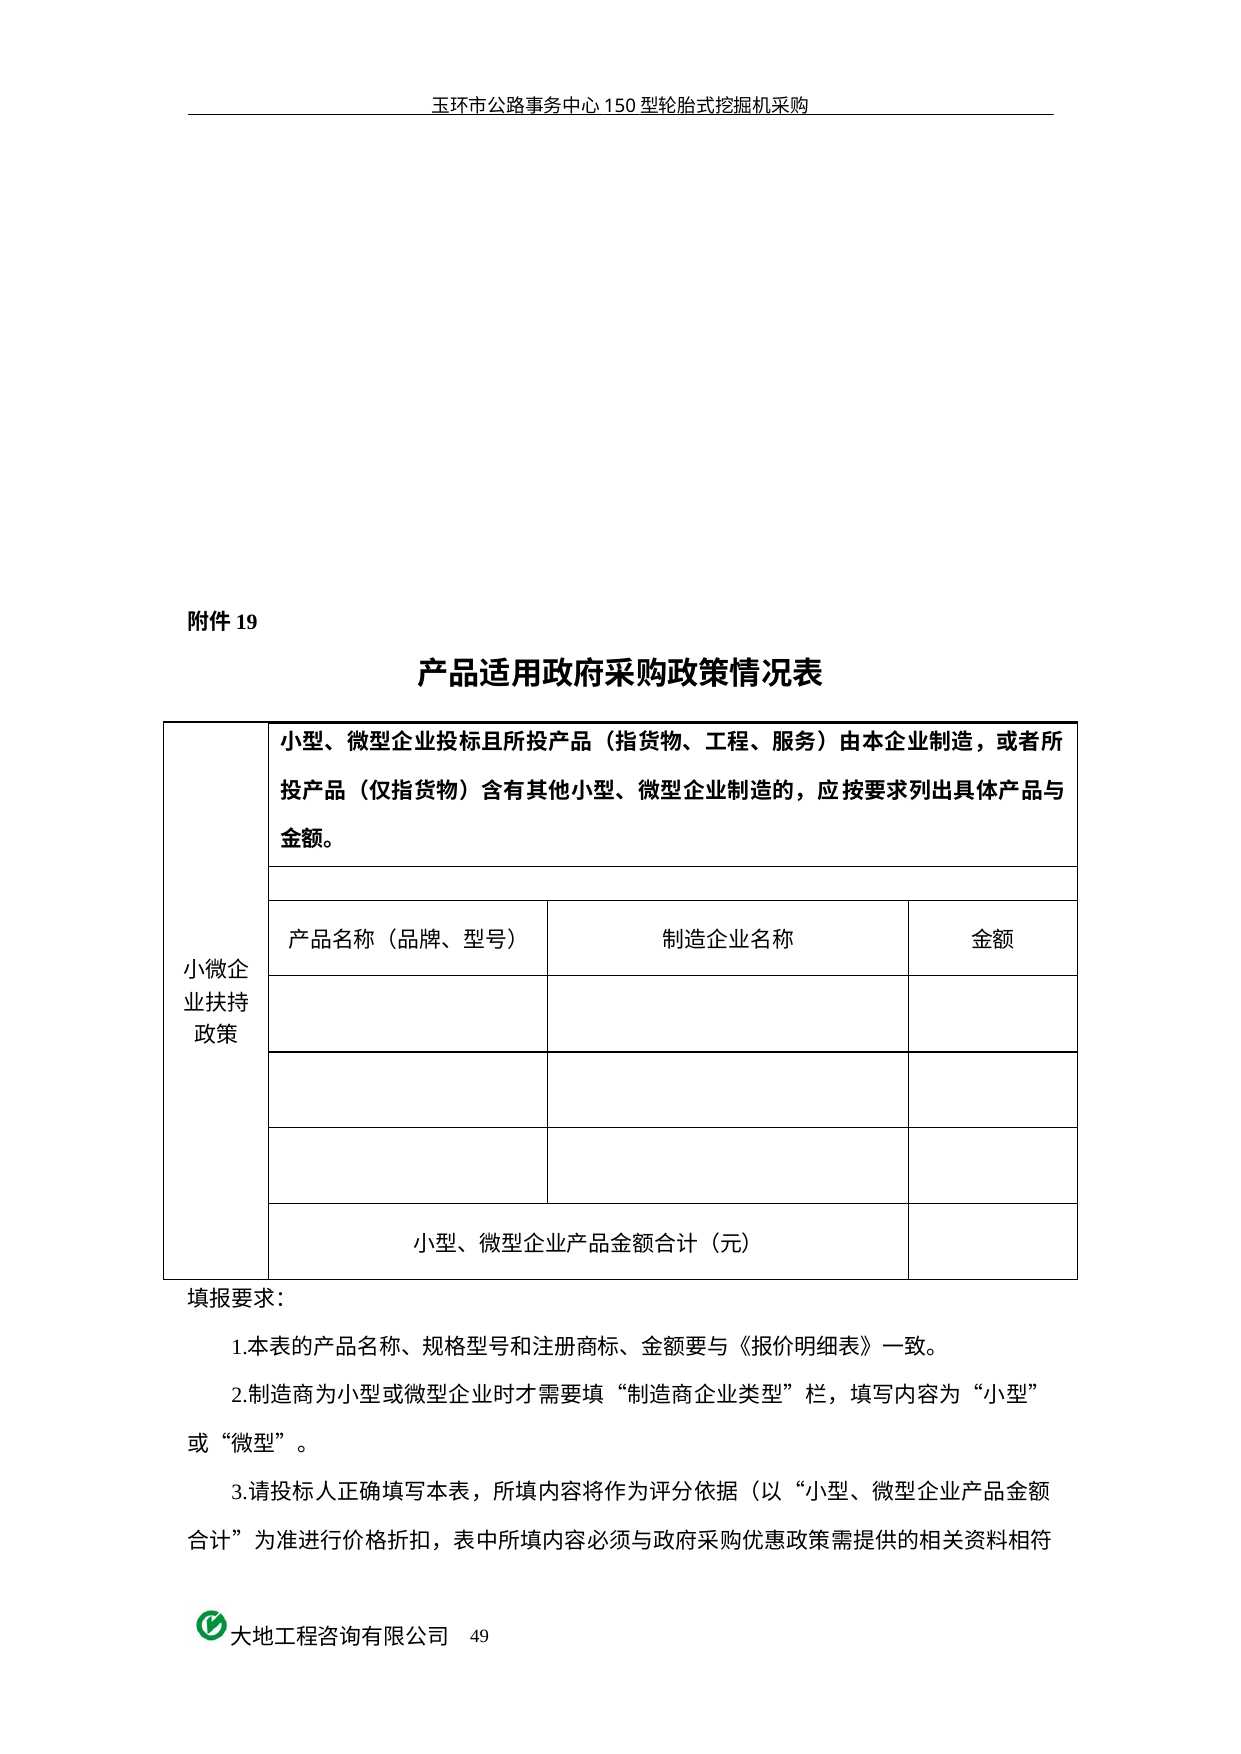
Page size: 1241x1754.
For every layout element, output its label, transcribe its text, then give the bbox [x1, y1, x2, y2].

table_header [269, 724, 1077, 866]
text 产品适用政府采购政策情况表 [187, 648, 1053, 693]
table_cell 制造企业名称 [548, 901, 908, 975]
table_cell [548, 1128, 908, 1203]
table_cell 产品名称（品牌、型号） [269, 901, 547, 975]
picture [187, 1603, 231, 1645]
text 2.制造商为小型或微型企业时才需要填“制造商企业类型”栏，填写内容为“小型”或“微型”。 [187, 1377, 1053, 1458]
table_cell [269, 976, 547, 1051]
table_cell [909, 1053, 1077, 1127]
table_cell 小型、微型企业产品金额合计（元） [269, 1204, 908, 1279]
table_cell [548, 976, 908, 1051]
text 附件19 [187, 603, 1053, 636]
table_header [269, 867, 1077, 899]
table_header 小微企业扶持政策 [164, 723, 268, 1279]
table_cell [909, 976, 1077, 1051]
table_cell [269, 1128, 547, 1203]
text 1.本表的产品名称、规格型号和注册商标、金额要与《报价明细表》一致。 [187, 1328, 1053, 1361]
table_cell [909, 1204, 1077, 1279]
text 填报要求： [187, 1280, 1053, 1313]
table_cell [909, 1128, 1077, 1203]
table_cell 金额 [909, 901, 1077, 975]
text 3.请投标人正确填写本表，所填内容将作为评分依据（以“小型、微型企业产品金额合计”为准进行价格折扣，表中所填内容必须与政府采购优惠政策需提供的相关资料相符，如出现不相符或提供资料不全的，该小型、微型企业产品合计金额将不予以享受小微企业扶持政策优惠）。 [187, 1474, 1053, 1555]
table_cell [548, 1053, 908, 1127]
table_cell [269, 1053, 547, 1127]
